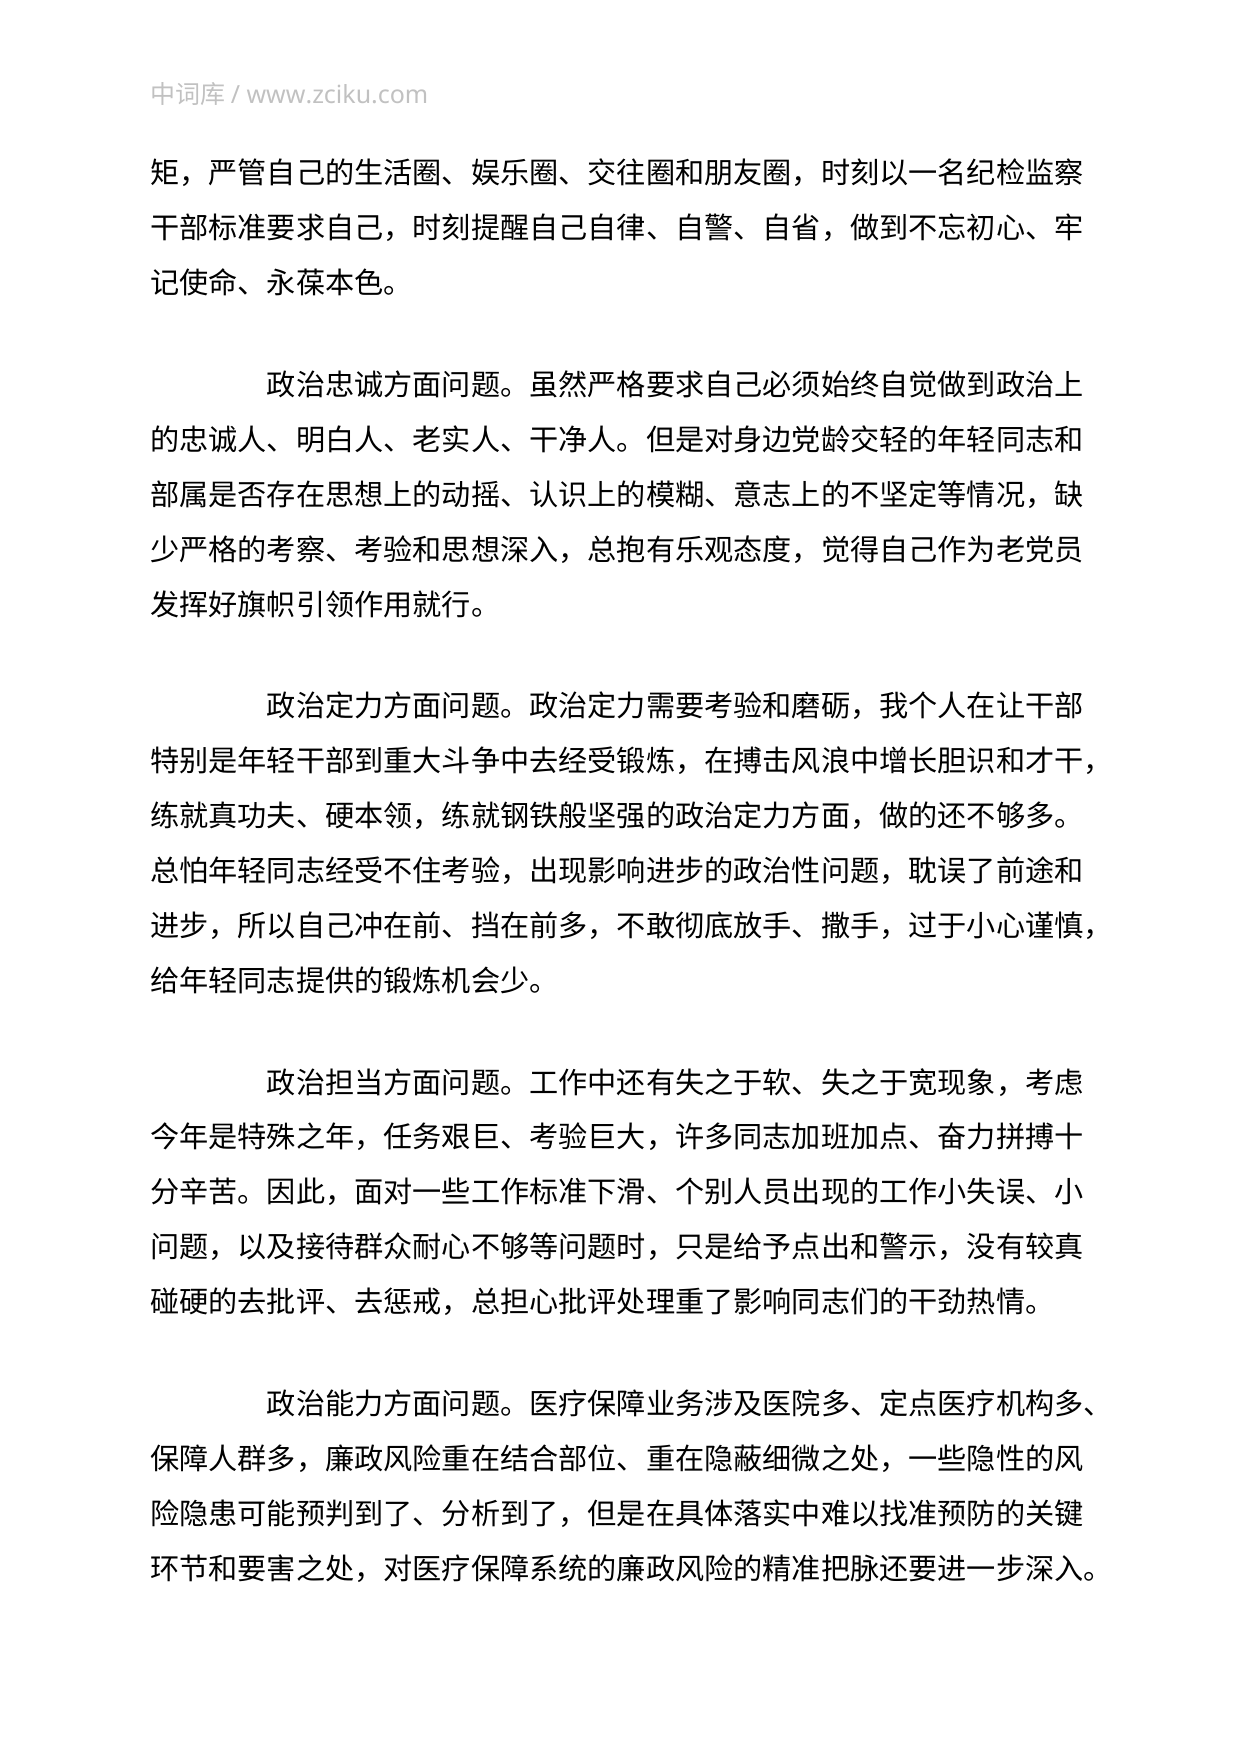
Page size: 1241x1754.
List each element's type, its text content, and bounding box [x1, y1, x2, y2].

text 政治定力方面问题。政治定力需要考验和磨砺，我个人在让干部特别是年轻干部到重大斗争中去经受锻炼，在搏击风浪中增长胆识和才干，练就真功夫、硬本领，练就钢铁般坚强的政治定力方面，做的还不够多。总怕年轻同志经受不住考验，出现影响进步的政治性问题，耽误了前途和进步，所以自己冲在前、挡在前多，不敢彻底放手、撒手，过于小心谨慎，给年轻同志提供的锻炼机会少。 [150, 683, 1090, 1000]
text 政治担当方面问题。工作中还有失之于软、失之于宽现象，考虑今年是特殊之年，任务艰巨、考验巨大，许多同志加班加点、奋力拼搏十分辛苦。因此，面对一些工作标准下滑、个别人员出现的工作小失误、小问题，以及接待群众耐心不够等问题时，只是给予点出和警示，没有较真碰硬的去批评、去惩戒，总担心批评处理重了影响同志们的干劲热情。 [150, 1059, 1090, 1321]
text 政治能力方面问题。医疗保障业务涉及医院多、定点医疗机构多、保障人群多，廉政风险重在结合部位、重在隐蔽细微之处，一些隐性的风险隐患可能预判到了、分析到了，但是在具体落实中难以找准预防的关键环节和要害之处，对医疗保障系统的廉政风险的精准把脉还要进一步深入。 [150, 1381, 1090, 1587]
text 政治忠诚方面问题。虽然严格要求自己必须始终自觉做到政治上的忠诚人、明白人、老实人、干净人。但是对身边党龄交轻的年轻同志和部属是否存在思想上的动摇、认识上的模糊、意志上的不坚定等情况，缺少严格的考察、考验和思想深入，总抱有乐观态度，觉得自己作为老党员发挥好旗帜引领作用就行。 [150, 362, 1090, 623]
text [150, 150, 1090, 302]
